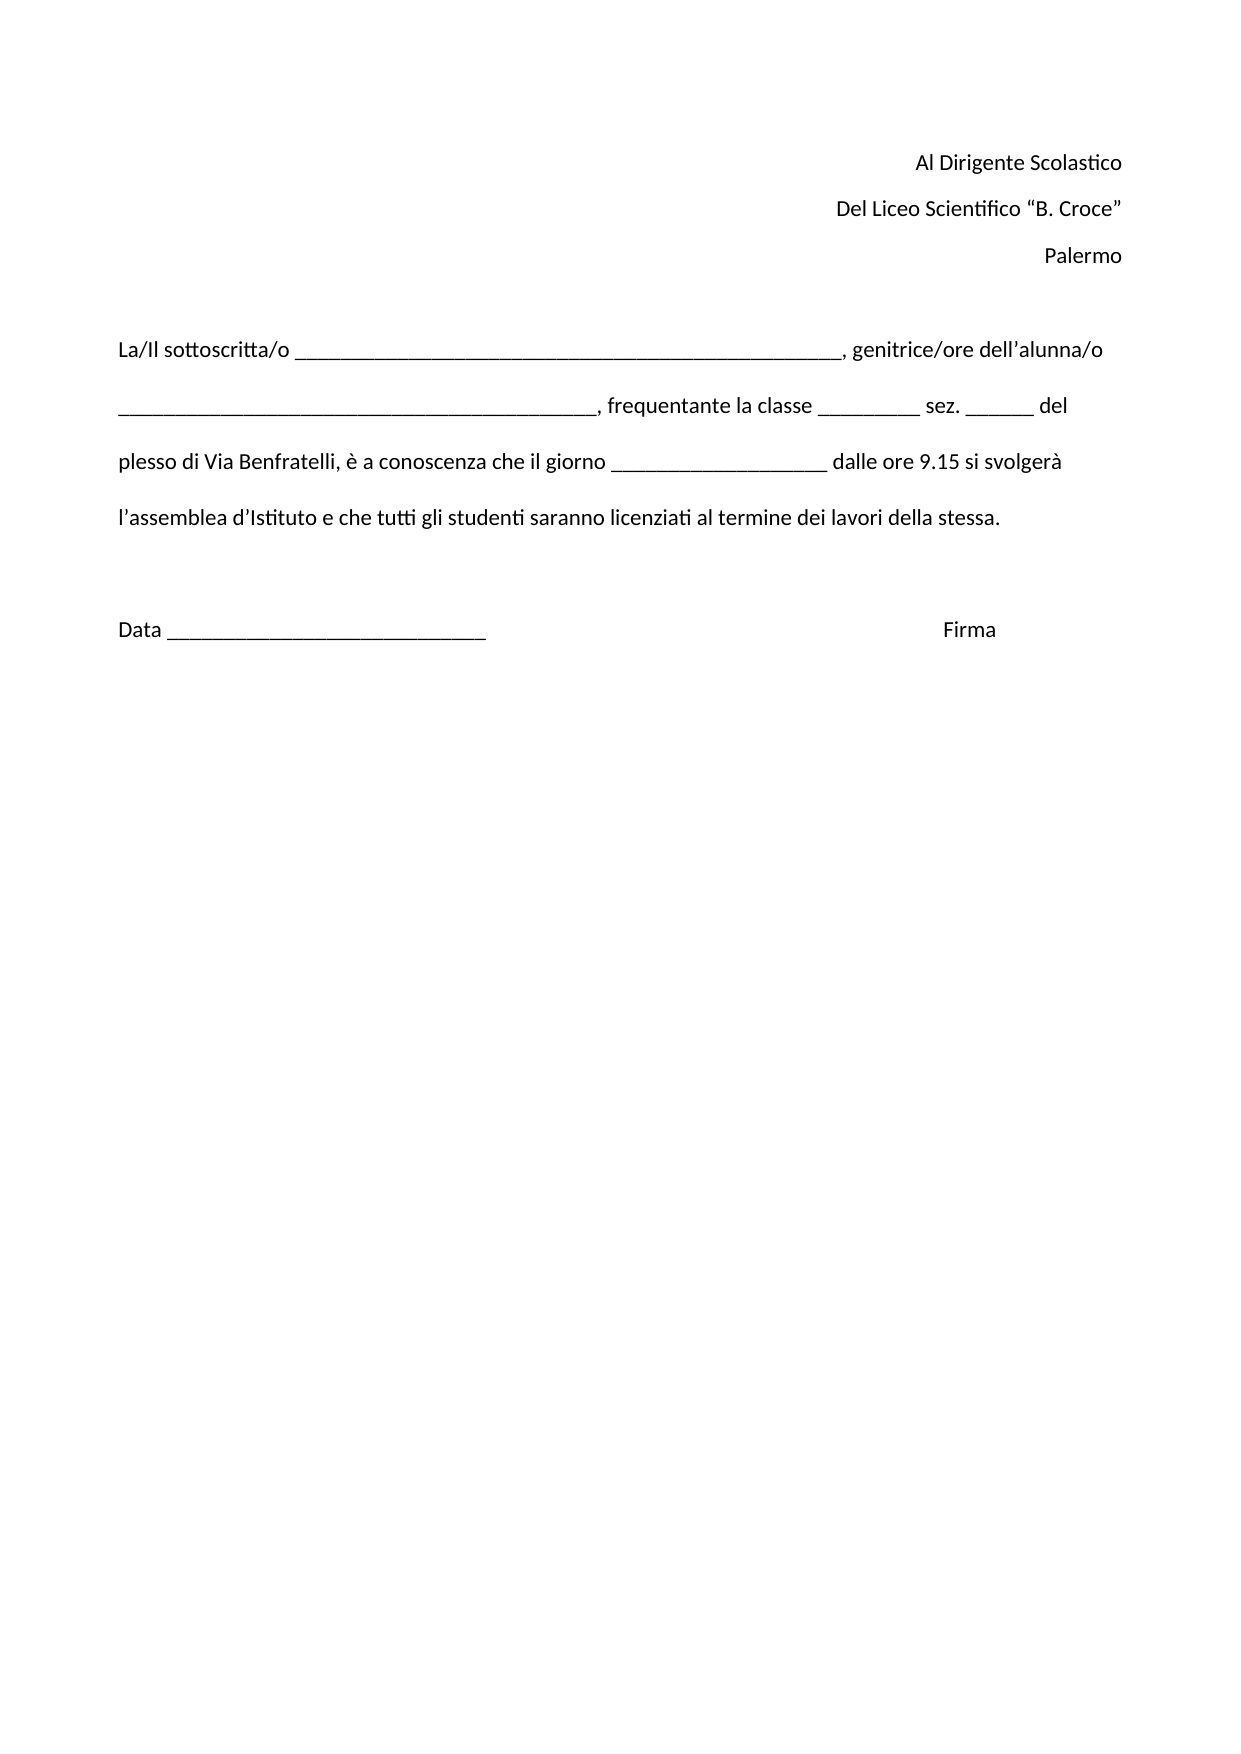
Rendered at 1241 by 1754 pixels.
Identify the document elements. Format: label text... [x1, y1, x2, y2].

text Al Dirigente Scolastico [118, 148, 1122, 176]
text Del Liceo Scientifico “B. Croce” [118, 194, 1122, 222]
text Palermo [118, 241, 1122, 269]
text Data ____________________________ Firma [118, 615, 1122, 643]
text La/Il sottoscritta/o ________________________________________________, genitrice/ore dell’alunna/o __________________________________________, frequentante la classe _________ sez. ______ del plesso di Via Benfratelli, è a conoscenza che il giorno ___________________ dalle ore 9.15 si svolgerà l’assemblea d’Istituto e che tutti gli studenti saranno licenziati al termine dei lavori della stessa. [118, 335, 1122, 531]
